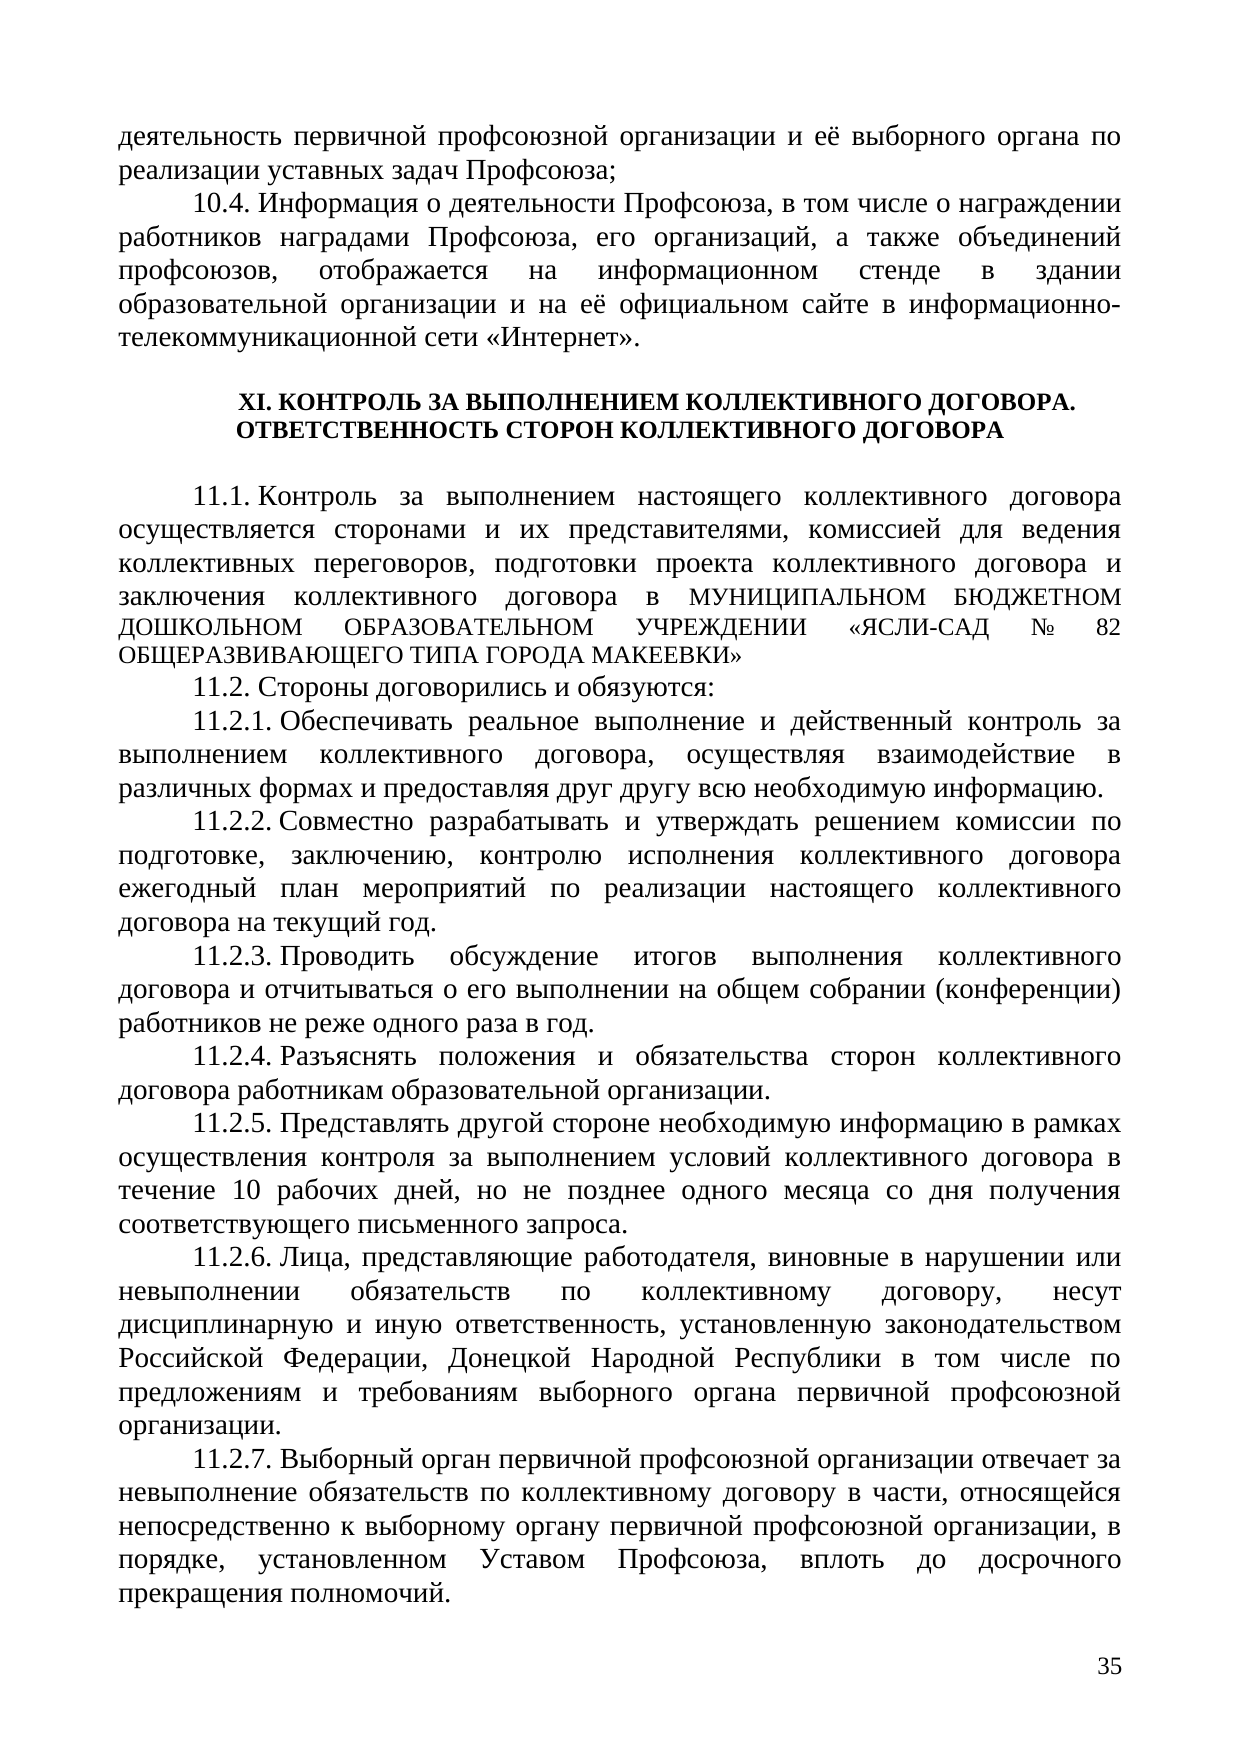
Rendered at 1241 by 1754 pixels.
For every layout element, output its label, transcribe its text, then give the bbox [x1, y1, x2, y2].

text 11.1. Контроль за выполнением настоящего коллективного договора осуществляется сторонами и их представителями, комиссией для ведения коллективных переговоров, подготовки проекта коллективного договора и заключения коллективного договора в МУНИЦИПАЛЬНОМ БЮДЖЕТНОМ ДОШКОЛЬНОМ ОБРАЗОВАТЕЛЬНОМ УЧРЕЖДЕНИИ «ЯСЛИ-САД № 82 ОБЩЕРАЗВИВАЮЩЕГО ТИПА ГОРОДА МАКЕЕВКИ» [118, 578, 1122, 669]
text 11.2.4. Разъяснять положения и обязательства сторон коллективного договора работникам образовательной организации. [118, 1038, 1122, 1105]
text 11.1. Контроль за выполнением настоящего коллективного договора осуществляется сторонами и их представителями, комиссией для ведения коллективных переговоров, подготовки проекта коллективного договора и заключения коллективного договора в МУНИЦИПАЛЬНОМ БЮДЖЕТНОМ ДОШКОЛЬНОМ ОБРАЗОВАТЕЛЬНОМ УЧРЕЖДЕНИИ «ЯСЛИ-САД № 82 ОБЩЕРАЗВИВАЮЩЕГО ТИПА ГОРОДА МАКЕЕВКИ» [118, 478, 1122, 578]
text 11.2.2. Совместно разрабатывать и утверждать решением комиссии по подготовке, заключению, контролю исполнения коллективного договора ежегодный план мероприятий по реализации настоящего коллективного договора на текущий год. [118, 803, 1122, 938]
text XI. КОНТРОЛЬ ЗА ВЫПОЛНЕНИЕМ КОЛЛЕКТИВНОГО ДОГОВОРА. ОТВЕТСТВЕННОСТЬ СТОРОН КОЛЛЕКТИВНОГО ДОГОВОРА [118, 387, 1122, 444]
text 11.2.1. Обеспечивать реальное выполнение и действенный контроль за выполнением коллективного договора, осуществляя взаимодействие в различных формах и предоставляя друг другу всю необходимую информацию. [118, 703, 1122, 803]
text 11.2. Стороны договорились и обязуются: [118, 669, 1122, 703]
text 10.4. Информация о деятельности Профсоюза, в том числе о награждении работников наградами Профсоюза, его организаций, а также объединений профсоюзов, отображается на информационном стенде в здании образовательной организации и на её официальном сайте в информационно-телекоммуникационной сети «Интернет». [118, 185, 1122, 353]
text 11.2.7. Выборный орган первичной профсоюзной организации отвечает за невыполнение обязательств по коллективному договору в части, относящейся непосредственно к выборному органу первичной профсоюзной организации, в порядке, установленном Уставом Профсоюза, вплоть до досрочного прекращения полномочий. [118, 1441, 1122, 1608]
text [118, 118, 1122, 185]
text 11.2.5. Представлять другой стороне необходимую информацию в рамках осуществления контроля за выполнением условий коллективного договора в течение 10 рабочих дней, но не позднее одного месяца со дня получения соответствующего письменного запроса. [118, 1105, 1122, 1239]
text 11.2.6. Лица, представляющие работодателя, виновные в нарушении или невыполнении обязательств по коллективному договору, несут дисциплинарную и иную ответственность, установленную законодательством Российской Федерации, Донецкой Народной Республики в том числе по предложениям и требованиям выборного органа первичной профсоюзной организации. [118, 1239, 1122, 1441]
text 11.2.3. Проводить обсуждение итогов выполнения коллективного договора и отчитываться о его выполнении на общем собрании (конференции) работников не реже одного раза в год. [118, 938, 1122, 1038]
